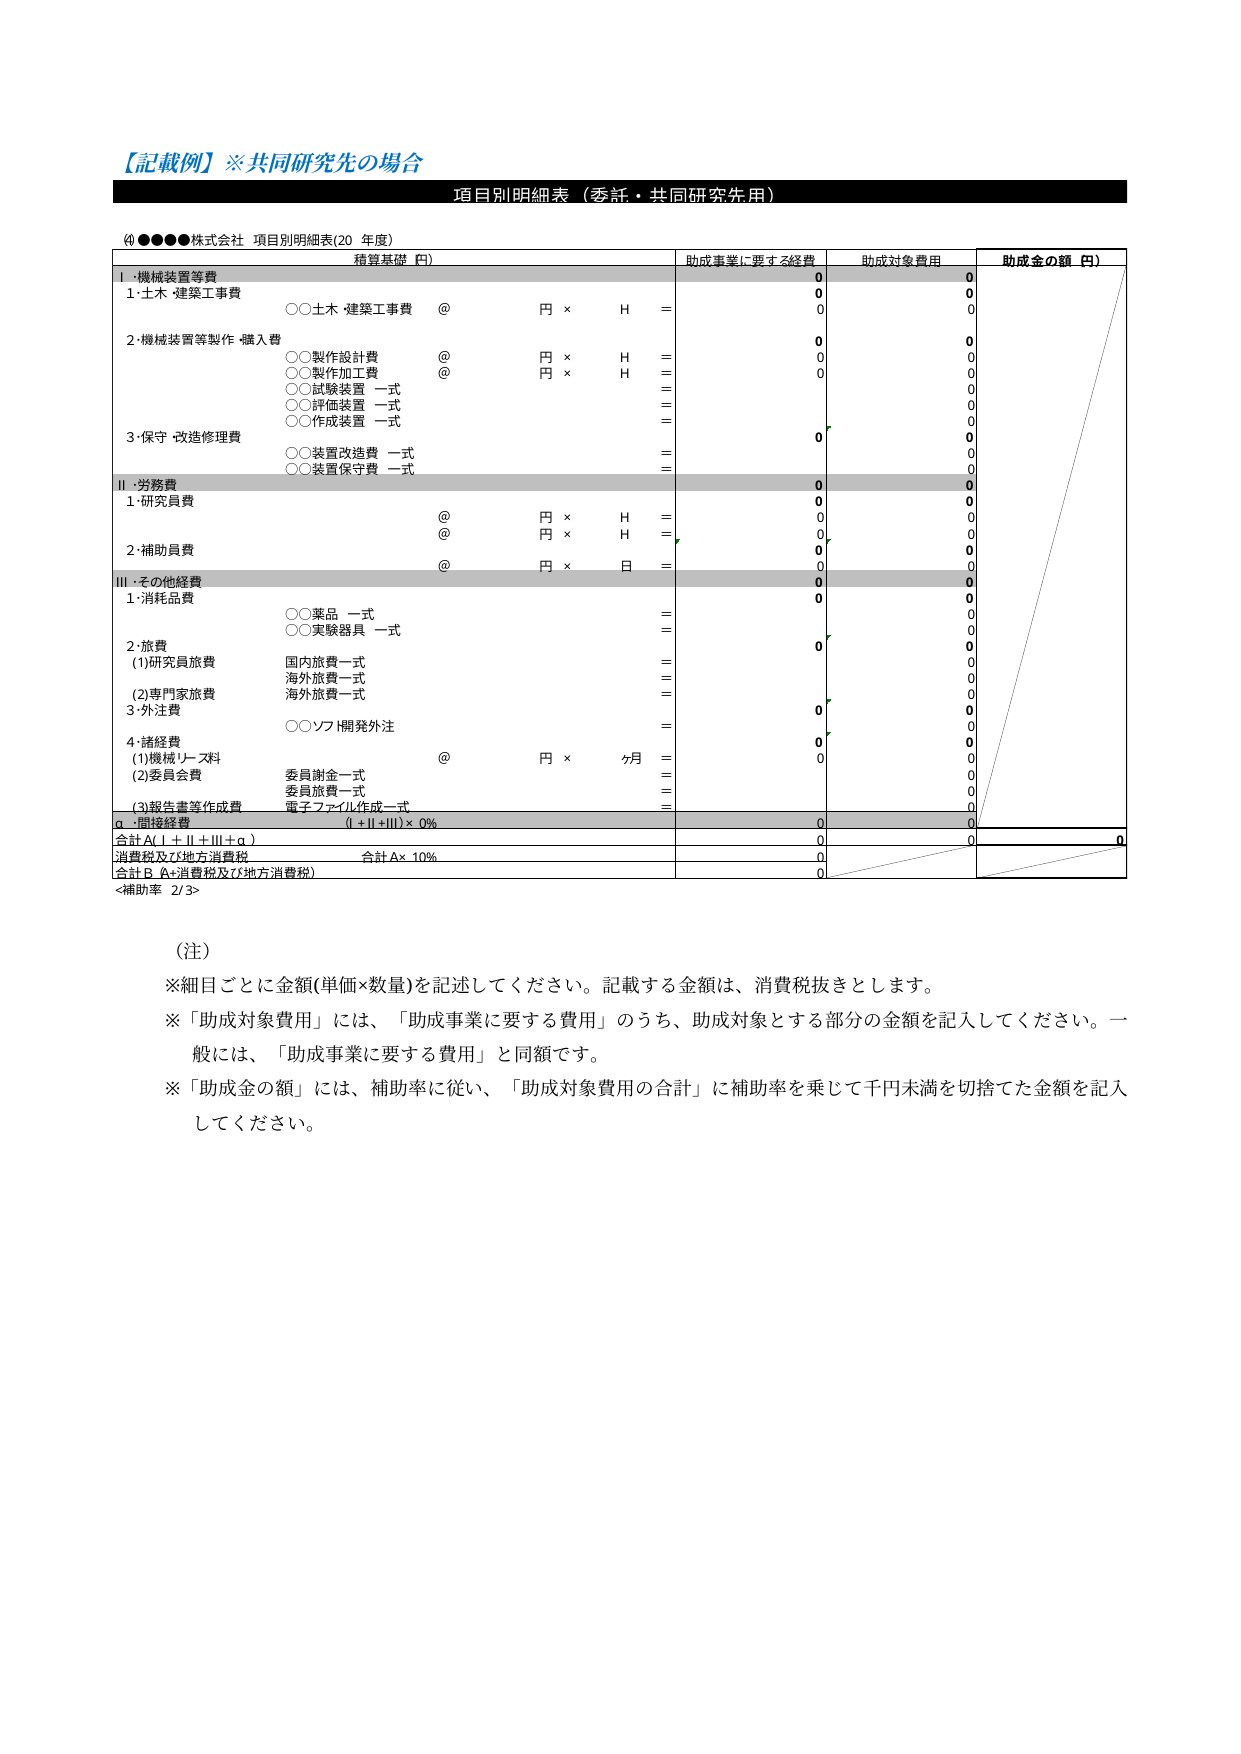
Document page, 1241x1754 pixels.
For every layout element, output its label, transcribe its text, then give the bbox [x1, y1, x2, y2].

text ※「助成金の額」には、補助率に従い、「助成対象費用の合計」に補助率を乗じて千円未満を切捨てた金額を記入してください。 [165, 1070, 1128, 1139]
text 【記載例】※共同研究先の場合 [112, 145, 1128, 179]
text ※「助成対象費用」には、「助成事業に要する費用」のうち、助成対象とする部分の金額を記入してください。一般には、「助成事業に要する費用」と同額です。 [165, 1002, 1128, 1070]
text （注） [165, 933, 1128, 968]
text ※細目ごとに金額(単価×数量)を記述してください。記載する金額は、消費税抜きとします。 [165, 968, 1128, 1002]
